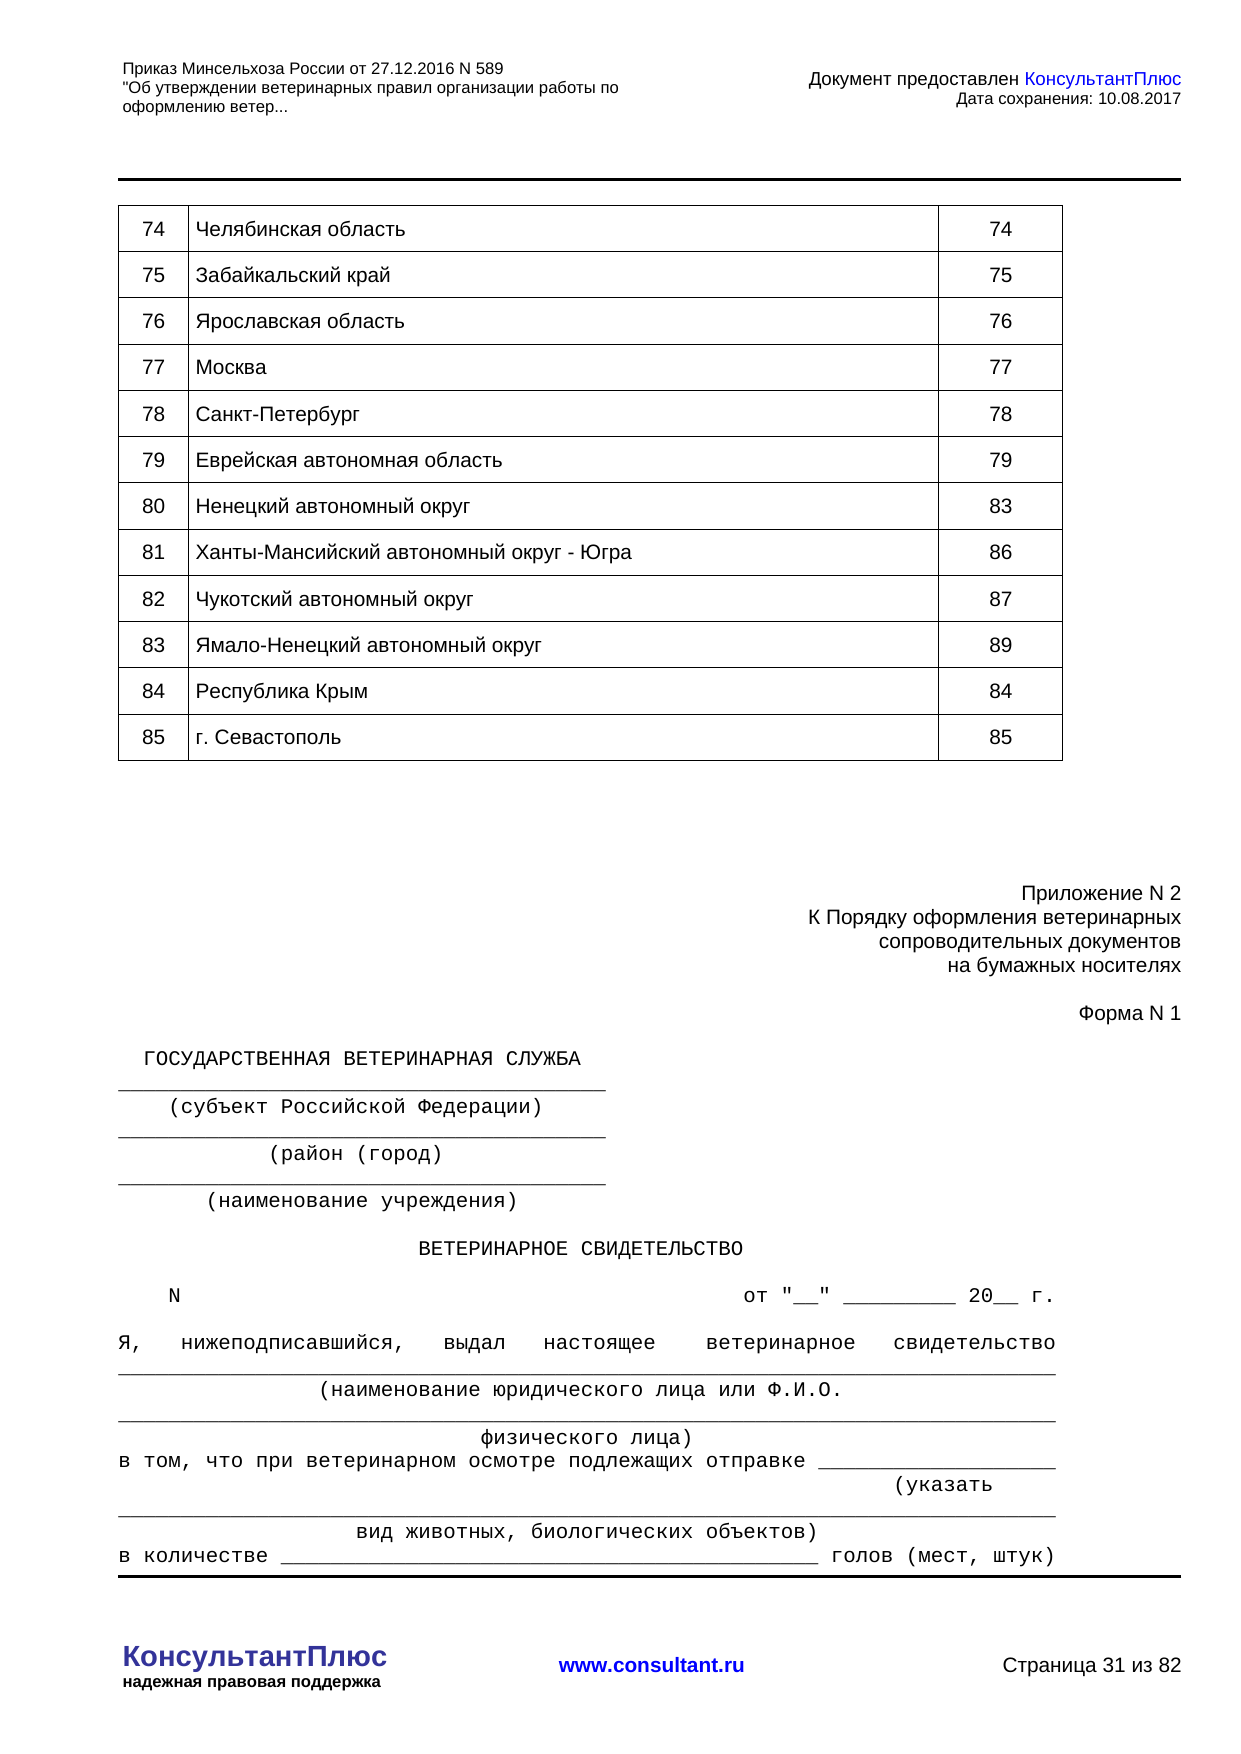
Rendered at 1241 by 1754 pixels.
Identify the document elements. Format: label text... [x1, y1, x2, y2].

text К Порядку оформления ветеринарных [118, 904, 1181, 928]
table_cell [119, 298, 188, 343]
text ВЕТЕРИНАРНОЕ СВИДЕТЕЛЬСТВО [118, 1237, 1181, 1261]
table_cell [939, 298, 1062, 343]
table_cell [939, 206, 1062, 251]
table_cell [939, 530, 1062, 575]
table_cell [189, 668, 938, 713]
text физического лица) [118, 1427, 1181, 1450]
text (субъект Российской Федерации) [118, 1096, 1181, 1119]
text (наименование учреждения) [118, 1190, 1181, 1214]
text Форма N 1 [118, 1000, 1181, 1024]
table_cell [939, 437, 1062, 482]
text вид животных, биологических объектов) [118, 1521, 1181, 1545]
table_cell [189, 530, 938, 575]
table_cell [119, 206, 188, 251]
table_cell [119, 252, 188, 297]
text ___________________________________________________________________________ [118, 1498, 1181, 1521]
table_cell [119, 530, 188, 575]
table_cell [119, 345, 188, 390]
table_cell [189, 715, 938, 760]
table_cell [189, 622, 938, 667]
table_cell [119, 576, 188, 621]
text (район (город) [118, 1143, 1181, 1167]
text _______________________________________ [118, 1119, 1181, 1143]
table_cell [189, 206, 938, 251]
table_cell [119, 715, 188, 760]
text в количестве ___________________________________________ голов (мест, штук) [118, 1545, 1181, 1568]
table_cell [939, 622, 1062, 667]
text в том, что при ветеринарном осмотре подлежащих отправке ___________________ [118, 1450, 1181, 1474]
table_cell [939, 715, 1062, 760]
text ___________________________________________________________________________ [118, 1356, 1181, 1379]
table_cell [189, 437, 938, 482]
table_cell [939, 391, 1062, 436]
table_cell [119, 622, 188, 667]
text (наименование юридического лица или Ф.И.О. [118, 1379, 1181, 1403]
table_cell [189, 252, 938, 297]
text сопроводительных документов [118, 928, 1181, 952]
text _______________________________________ [118, 1072, 1181, 1096]
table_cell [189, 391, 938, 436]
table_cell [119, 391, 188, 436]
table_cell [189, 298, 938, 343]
text ГОСУДАРСТВЕННАЯ ВЕТЕРИНАРНАЯ СЛУЖБА [118, 1048, 1181, 1072]
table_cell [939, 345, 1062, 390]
text _______________________________________ [118, 1167, 1181, 1190]
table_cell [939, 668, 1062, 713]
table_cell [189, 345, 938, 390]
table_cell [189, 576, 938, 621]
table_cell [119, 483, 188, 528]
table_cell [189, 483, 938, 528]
text на бумажных носителях [118, 952, 1181, 976]
text N от "__" _________ 20__ г. [118, 1285, 1181, 1308]
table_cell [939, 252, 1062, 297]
text ___________________________________________________________________________ [118, 1403, 1181, 1427]
text Я, нижеподписавшийся, выдал настоящее ветеринарное свидетельство [118, 1332, 1181, 1356]
text (указать [118, 1474, 1181, 1498]
text Приложение N 2 [118, 881, 1181, 904]
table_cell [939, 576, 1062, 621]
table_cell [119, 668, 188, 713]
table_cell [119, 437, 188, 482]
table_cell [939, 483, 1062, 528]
